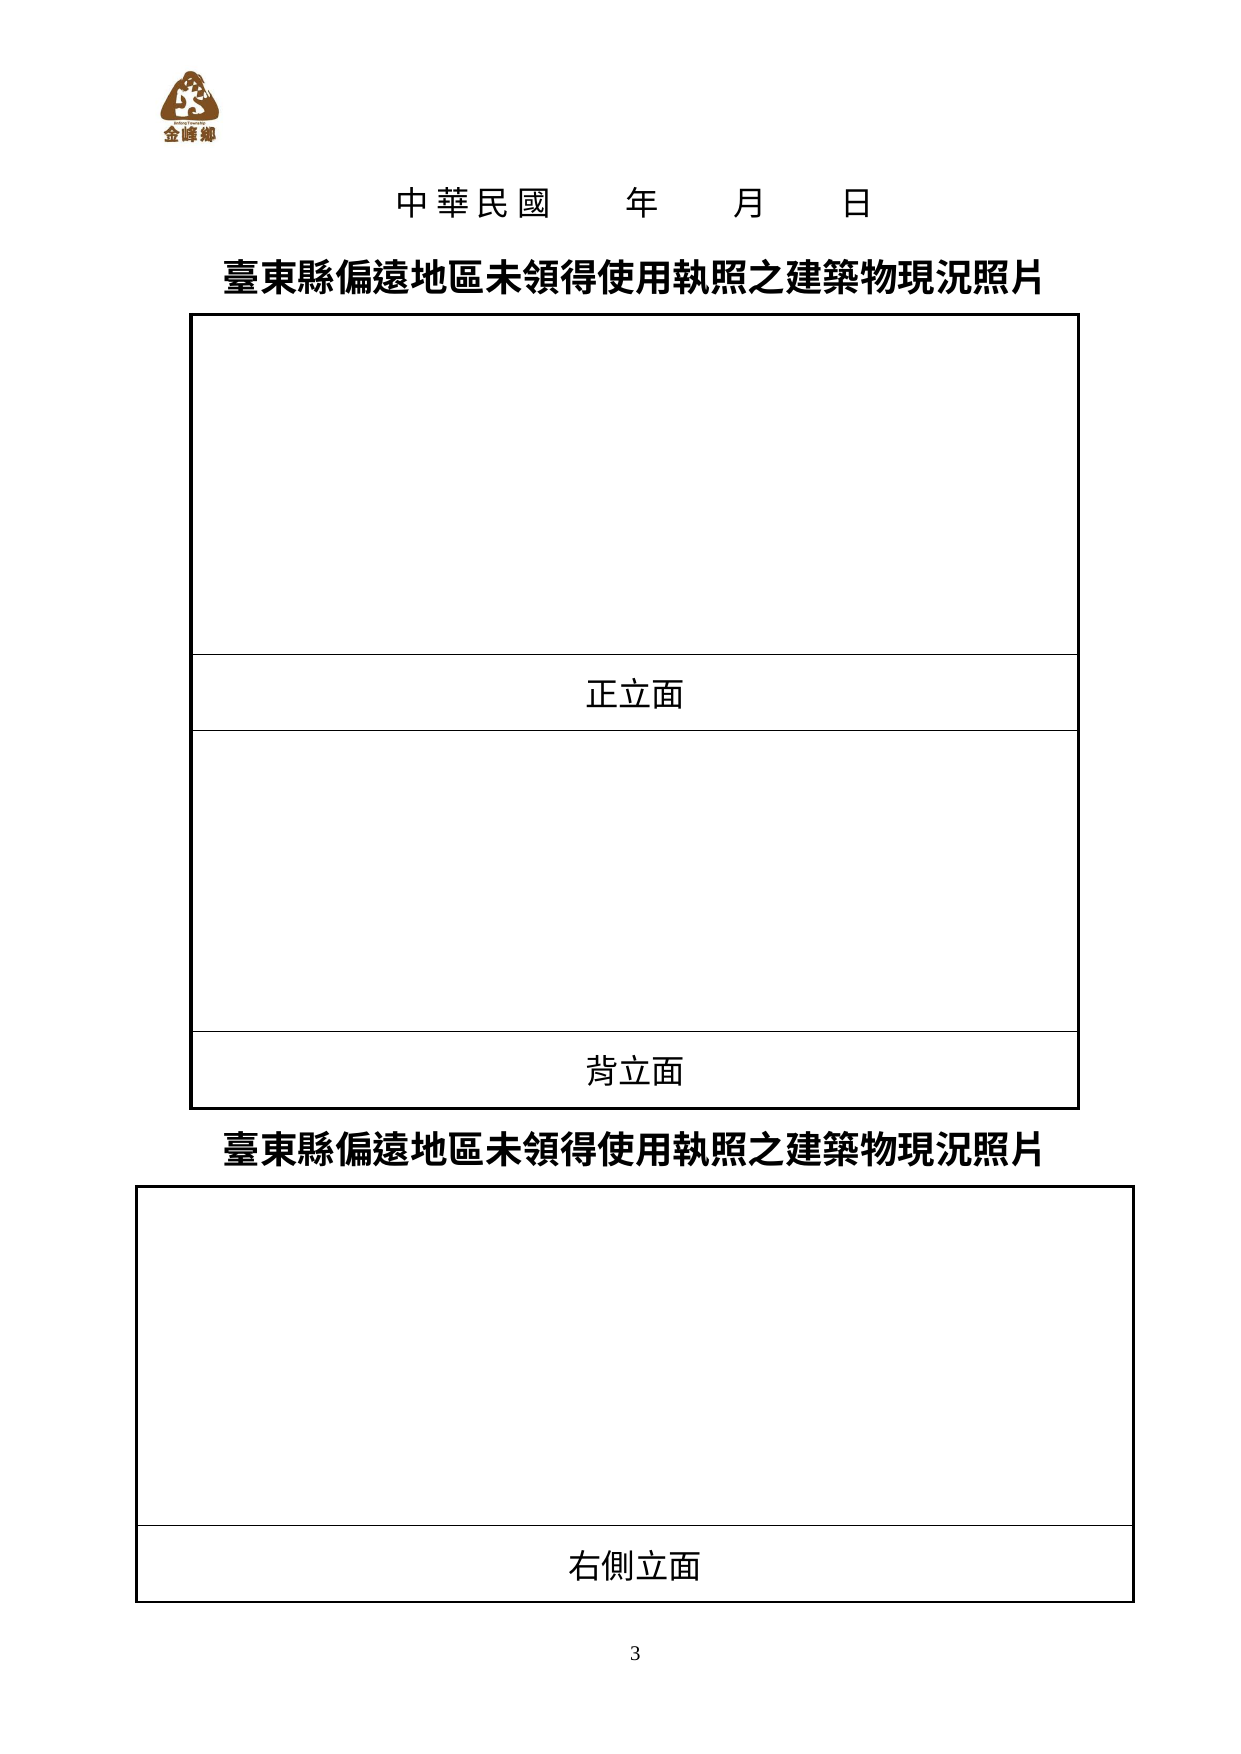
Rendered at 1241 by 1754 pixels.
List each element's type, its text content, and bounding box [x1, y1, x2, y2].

table_header [193, 316, 1077, 653]
table_cell 正立面 [193, 655, 1077, 729]
text 臺東縣偏遠地區未領得使用執照之建築物現況照片 [148, 1110, 1122, 1185]
table_cell 右側立面 [138, 1526, 1132, 1601]
text 中 華 民 國 年 月 日 [148, 163, 1122, 238]
table_cell 背立面 [193, 1032, 1077, 1107]
table_header [138, 1188, 1132, 1525]
picture [147, 65, 231, 148]
text 臺東縣偏遠地區未領得使用執照之建築物現況照片 [148, 238, 1122, 313]
table_cell [193, 731, 1077, 1031]
